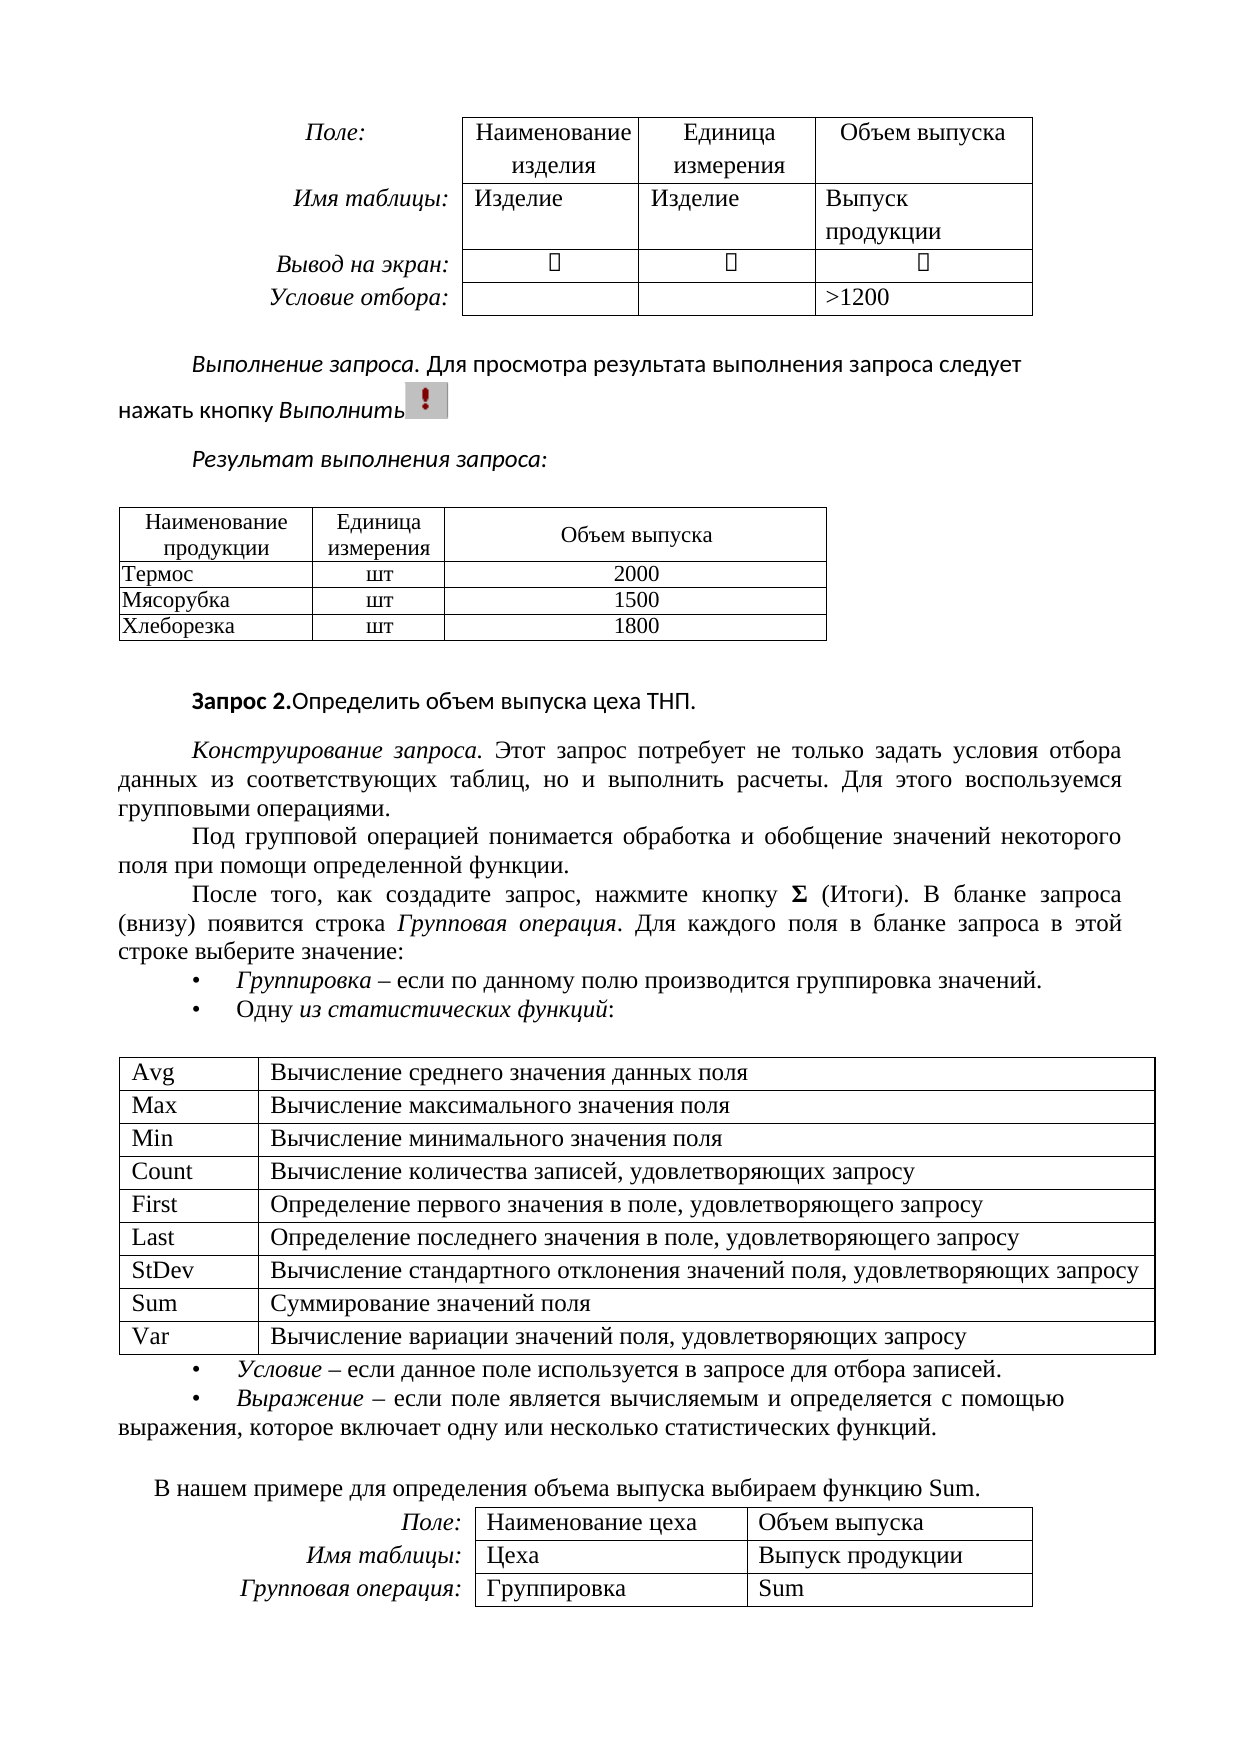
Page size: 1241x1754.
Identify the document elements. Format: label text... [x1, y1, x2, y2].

table_cell [463, 283, 638, 315]
table_cell Изделие [463, 184, 638, 249]
table_cell Min [120, 1124, 258, 1156]
table_cell First [120, 1190, 258, 1222]
table_header Наименование цеха [476, 1508, 747, 1540]
list Группировка – если по данному полю производится группировка значений. [192, 965, 1167, 994]
table_header Наименование изделия [463, 118, 638, 183]
table_cell Имя таблицы: [221, 1540, 475, 1573]
table_cell Суммирование значений поля [259, 1289, 1154, 1321]
table_header Поле: [221, 1507, 475, 1540]
table_cell >1200 [816, 283, 1032, 315]
table_cell Вычисление минимального значения поля [259, 1124, 1154, 1156]
table_cell шт [313, 562, 444, 587]
table_cell Вычисление стандартного отклонения значений поля, удовлетворяющих запросу [259, 1256, 1154, 1287]
table_cell Var [120, 1322, 258, 1353]
table_cell Определение первого значения в поле, удовлетворяющего запросу [259, 1190, 1154, 1222]
list Одну из статистических функций: [192, 994, 1167, 1023]
list Выражение – если поле является вычисляемым и определяется с помощью выражения, которое включает одну или несколько статистических функций. [118, 1383, 1122, 1441]
table_cell Выпуск продукции [748, 1541, 1032, 1573]
list Условие – если данное поле используется в запросе для отбора записей. [192, 1354, 1167, 1383]
table_cell Групповая операция: [221, 1573, 475, 1606]
table_cell Вычисление максимального значения поля [259, 1091, 1154, 1122]
table_cell StDev [120, 1256, 258, 1287]
table_cell Мясорубка [120, 588, 312, 613]
text Результат выполнения запроса: [192, 445, 1167, 474]
table_cell 1500 [445, 588, 826, 613]
table_cell Вывод на экран: [250, 249, 462, 282]
table_cell Условие отбора: [250, 282, 462, 315]
table_header Единица измерения [639, 118, 815, 183]
table_cell Max [120, 1091, 258, 1122]
text Запрос 2.Определить объем выпуска цеха ТНП. [192, 686, 1167, 716]
text В нашем примере для определения объема выпуска выбираем функцию Sum. [153, 1473, 1167, 1502]
table_cell Выпуск продукции [816, 184, 1032, 249]
table_cell Вычисление количества записей, удовлетворяющих запросу [259, 1157, 1154, 1188]
table_header Avg [120, 1058, 258, 1089]
table_cell  [816, 250, 1032, 282]
table_cell Sum [120, 1289, 258, 1321]
table_cell Last [120, 1223, 258, 1254]
table_cell Имя таблицы: [250, 183, 462, 249]
table_header Вычисление среднего значения данных поля [259, 1058, 1154, 1089]
table_cell шт [313, 615, 444, 639]
table_cell Вычисление вариации значений поля, удовлетворяющих запросу [259, 1322, 1154, 1353]
text Под групповой операцией понимается обработка и обобщение значений некоторого поля при помощи определенной функции. [118, 821, 1122, 879]
table_header Объем выпуска [748, 1508, 1032, 1540]
table_header Поле: [250, 117, 462, 183]
table_cell шт [313, 588, 444, 613]
table_header Объем выпуска [816, 118, 1032, 183]
table_header Единица измерения [313, 508, 444, 561]
picture [404, 382, 449, 419]
text Конструирование запроса. Этот запрос потребует не только задать условия отбора данных из соответствующих таблиц, но и выполнить расчеты. Для этого воспользуемся групповыми операциями. [118, 735, 1122, 821]
text После того, как создадите запрос, нажмите кнопку Σ (Итоги). В бланке запроса (внизу) появится строка Групповая операция. Для каждого поля в бланке запроса в этой строке выберите значение: [118, 879, 1122, 965]
table_cell Определение последнего значения в поле, удовлетворяющего запросу [259, 1223, 1154, 1254]
table_cell Count [120, 1157, 258, 1188]
table_cell  [639, 250, 815, 282]
table_cell Sum [748, 1574, 1032, 1606]
table_cell 2000 [445, 562, 826, 587]
table_header Объем выпуска [445, 508, 826, 561]
table_cell Изделие [639, 184, 815, 249]
table_header Наименование продукции [120, 508, 312, 561]
table_cell Термос [120, 562, 312, 587]
table_cell  [463, 250, 638, 282]
text Выполнение запроса. Для просмотра результата выполнения запроса следует нажать кнопку Выполнить [118, 348, 1096, 425]
table_cell [639, 283, 815, 315]
table_cell Хлеборезка [120, 615, 312, 639]
table_cell Цеха [476, 1541, 747, 1573]
table_cell Группировка [476, 1574, 747, 1606]
table_cell 1800 [445, 615, 826, 639]
